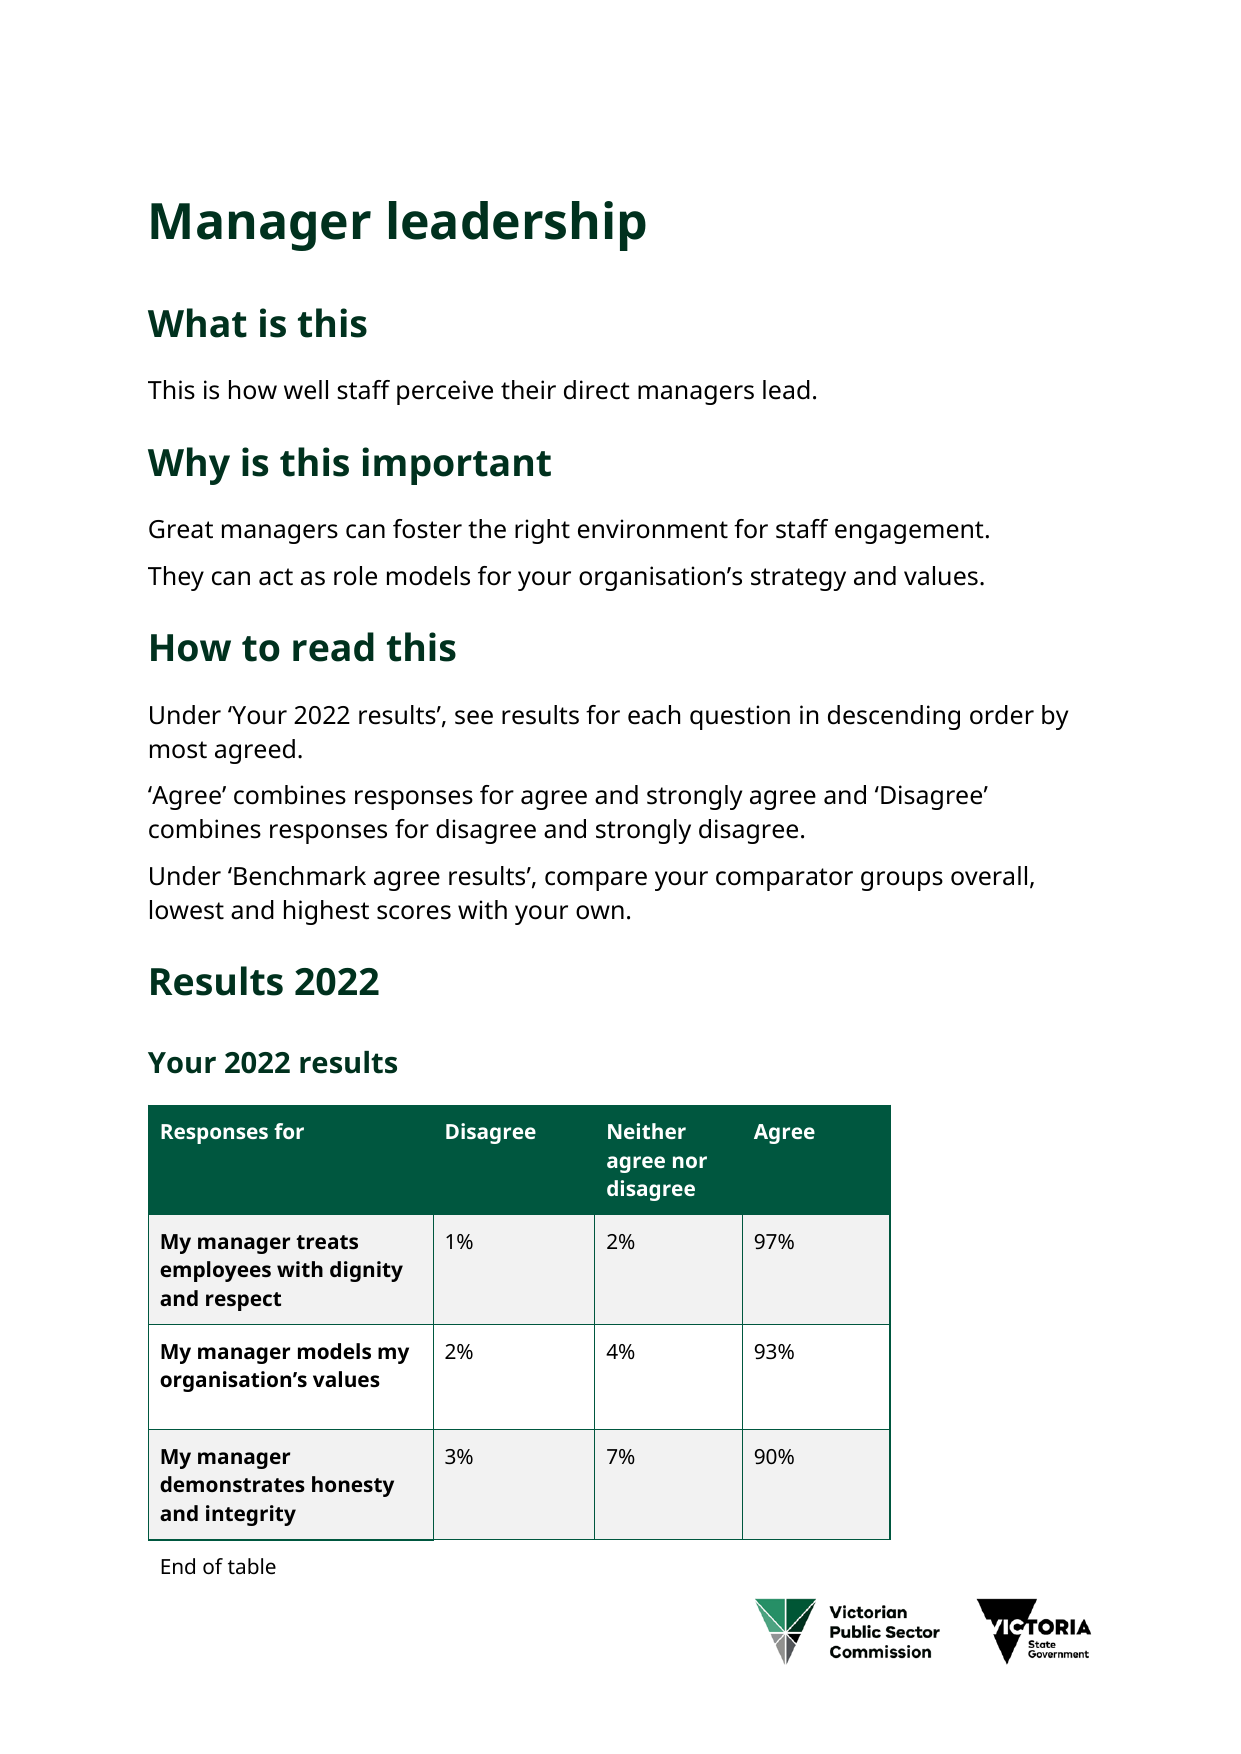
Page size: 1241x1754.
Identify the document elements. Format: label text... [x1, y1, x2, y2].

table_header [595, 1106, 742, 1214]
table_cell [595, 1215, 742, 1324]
text This is how well staff perceive their direct managers lead. [148, 373, 1092, 407]
text Under ‘Benchmark agree results’, compare your comparator groups overall, lowest and highest scores with your own. [148, 858, 1092, 927]
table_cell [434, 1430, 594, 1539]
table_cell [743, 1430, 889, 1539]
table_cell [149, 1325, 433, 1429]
subtitle Your 2022 results [148, 1042, 1092, 1082]
picture [754, 1598, 1093, 1666]
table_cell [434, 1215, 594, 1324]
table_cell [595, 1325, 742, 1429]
subtitle How to read this [148, 622, 1092, 673]
subtitle Why is this important [148, 436, 1092, 487]
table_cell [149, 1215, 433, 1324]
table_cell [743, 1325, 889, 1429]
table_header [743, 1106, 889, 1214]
text Great managers can foster the right environment for staff engagement. [148, 512, 1092, 546]
text ‘Agree’ combines responses for agree and strongly agree and ‘Disagree’ combines responses for disagree and strongly disagree. [148, 778, 1092, 846]
subtitle Results 2022 [148, 956, 1092, 1007]
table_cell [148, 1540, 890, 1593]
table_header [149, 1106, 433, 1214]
subtitle Manager leadership [148, 186, 1092, 254]
text Under ‘Your 2022 results’, see results for each question in descending order by most agreed. [148, 697, 1092, 766]
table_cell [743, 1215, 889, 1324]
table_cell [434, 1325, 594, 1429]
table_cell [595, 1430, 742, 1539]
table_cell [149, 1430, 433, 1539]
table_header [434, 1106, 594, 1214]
subtitle What is this [148, 297, 1092, 348]
text They can act as role models for your organisation’s strategy and values. [148, 558, 1092, 592]
